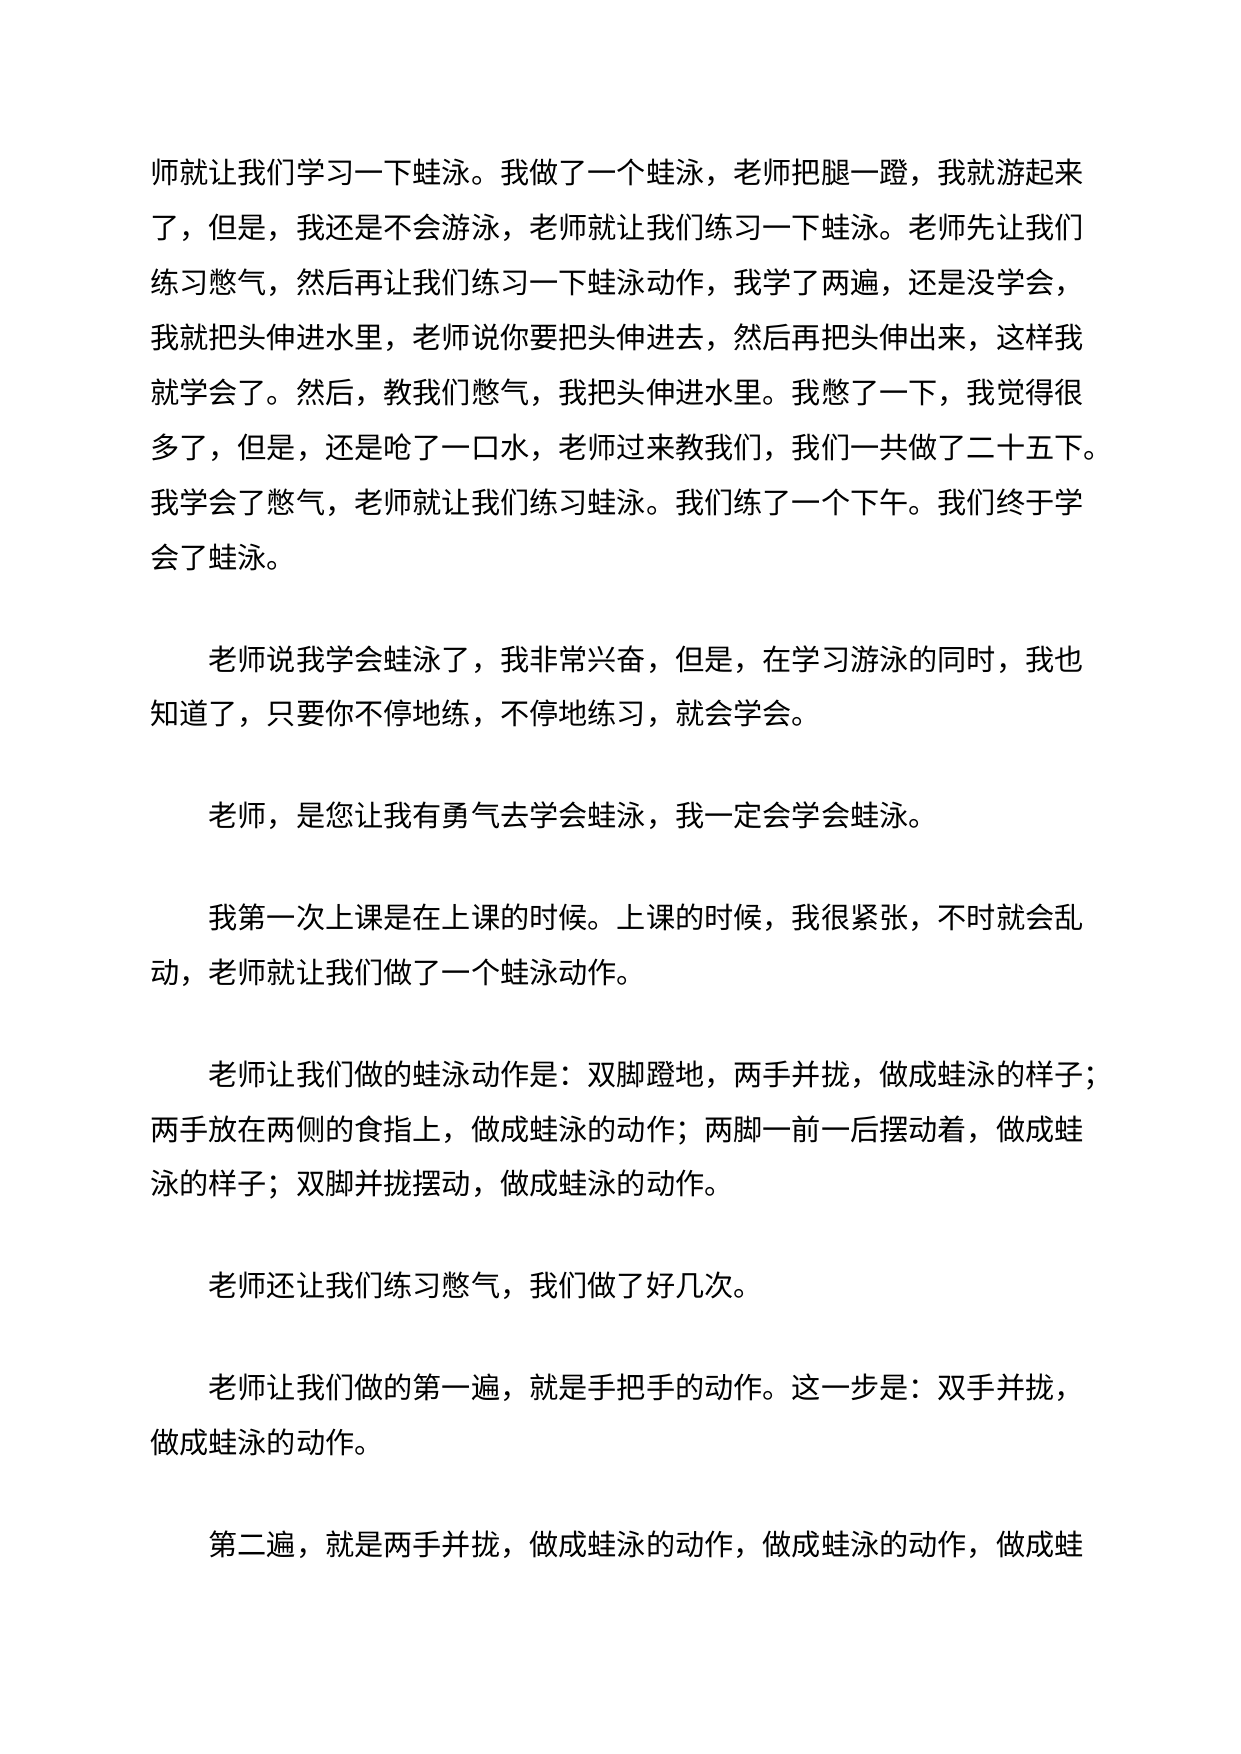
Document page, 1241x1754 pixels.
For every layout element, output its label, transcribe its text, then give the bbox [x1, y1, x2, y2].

text 老师让我们做的蛙泳动作是：双脚蹬地，两手并拢，做成蛙泳的样子；两手放在两侧的食指上，做成蛙泳的动作；两脚一前一后摆动着，做成蛙泳的样子；双脚并拢摆动，做成蛙泳的动作。 [150, 1051, 1090, 1203]
text 我第一次上课是在上课的时候。上课的时候，我很紧张，不时就会乱动，老师就让我们做了一个蛙泳动作。 [150, 894, 1090, 992]
text 老师说我学会蛙泳了，我非常兴奋，但是，在学习游泳的同时，我也知道了，只要你不停地练，不停地练习，就会学会。 [150, 636, 1090, 733]
text 老师还让我们练习憋气，我们做了好几次。 [150, 1263, 1090, 1305]
text 老师让我们做的第一遍，就是手把手的动作。这一步是：双手并拢，做成蛙泳的动作。 [150, 1364, 1090, 1462]
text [150, 150, 1090, 577]
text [150, 1521, 1090, 1563]
text 老师，是您让我有勇气去学会蛙泳，我一定会学会蛙泳。 [150, 793, 1090, 835]
